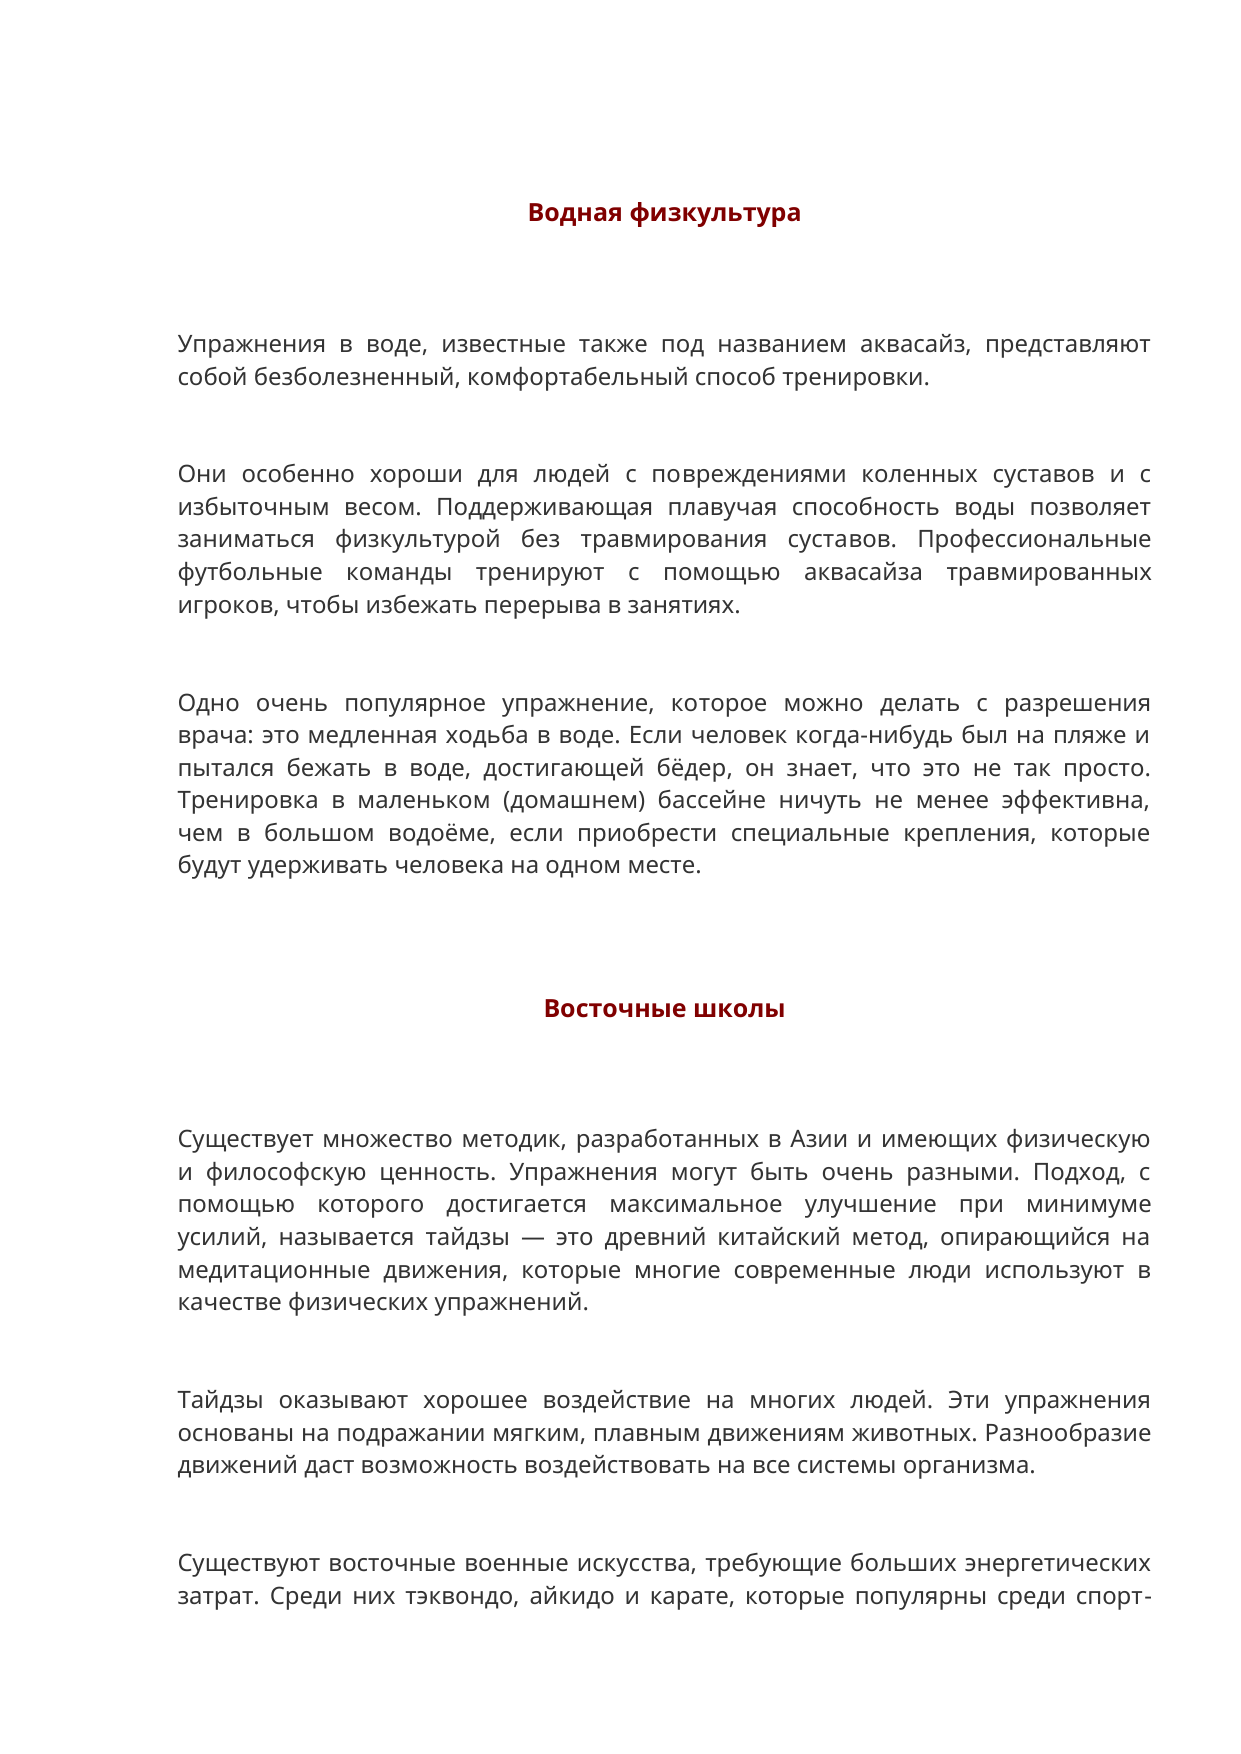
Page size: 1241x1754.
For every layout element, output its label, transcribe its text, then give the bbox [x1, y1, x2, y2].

text Тайдзы оказывают хорошее воздействие на многих людей. Эти упражнения основаны на подражании мягким, плавным движениям животных. Разнообразие движений даст возможность воздействовать на все системы организма. [177, 1318, 1152, 1481]
text Одно очень популярное упражнение, которое можно делать с разрешения врача: это медленная ходьба в воде. Если человек когда-нибудь был на пляже и пытался бежать в воде, достигающей бёдер, он знает, что это не так просто. Тренировка в маленьком (домашнем) бассейне ничуть не менее эффективна, чем в большом водоёме, если приобрести специальные крепления, которые будут удерживать человека на одном месте. [177, 620, 1152, 881]
text Восточные школы [177, 913, 1152, 1024]
text Водная физкультура [177, 118, 1152, 229]
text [177, 1481, 1152, 1611]
text Они особенно хороши для людей с повреждениями коленных суставов и с избыточным весом. Поддерживающая плавучая способность воды позволяет заниматься физкультурой без травмирования суставов. Профессиональные футбольные команды тренируют с помощью аквасайза травмированных игроков, чтобы избежать перерыва в занятиях. [177, 392, 1152, 620]
text Существует множество методик, разработанных в Азии и имеющих физическую и философскую ценность. Упражнения могут быть очень разными. Подход, с помощью которого достигается максимальное улучшение при минимуме усилий, называется тайдзы — это древний китайский метод, опирающийся на медитационные движения, которые многие современные люди используют в качестве физических упражнений. [177, 1057, 1152, 1318]
text Упражнения в воде, известные также под названием аквасайз, представляют собой безболезненный, комфортабельный способ тренировки. [177, 261, 1152, 392]
